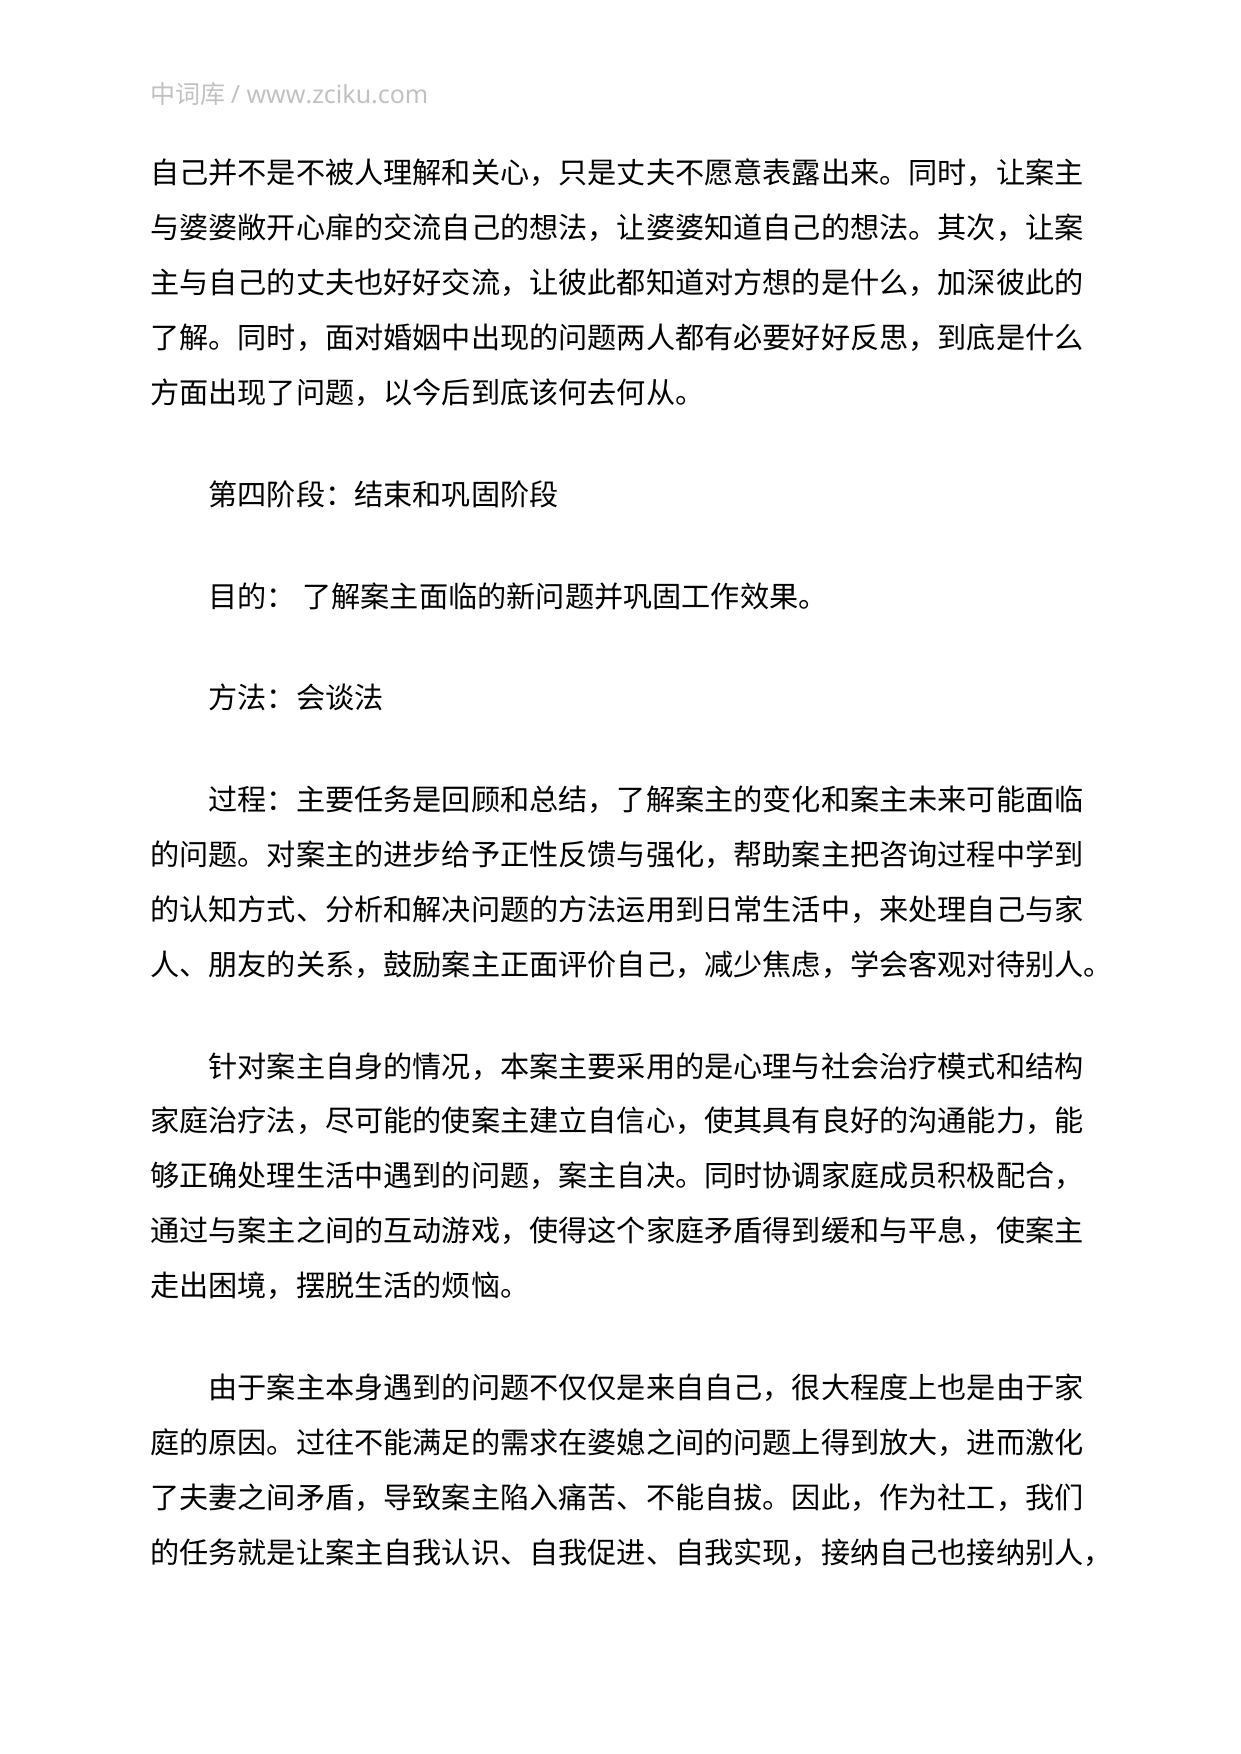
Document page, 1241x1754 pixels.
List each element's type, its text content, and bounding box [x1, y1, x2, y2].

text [150, 1364, 1090, 1571]
text 方法：会谈法 [150, 675, 1090, 717]
text 第四阶段：结束和巩固阶段 [150, 471, 1090, 514]
text 过程：主要任务是回顾和总结，了解案主的变化和案主未来可能面临的问题。对案主的进步给予正性反馈与强化，帮助案主把咨询过程中学到的认知方式、分析和解决问题的方法运用到日常生活中，来处理自己与家人、朋友的关系，鼓励案主正面评价自己，减少焦虑，学会客观对待别人。 [150, 777, 1090, 984]
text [150, 150, 1090, 412]
text 目的： 了解案主面临的新问题并巩固工作效果。 [150, 573, 1090, 615]
text 针对案主自身的情况，本案主要采用的是心理与社会治疗模式和结构家庭治疗法，尽可能的使案主建立自信心，使其具有良好的沟通能力，能够正确处理生活中遇到的问题，案主自决。同时协调家庭成员积极配合，通过与案主之间的互动游戏，使得这个家庭矛盾得到缓和与平息，使案主走出困境，摆脱生活的烦恼。 [150, 1043, 1090, 1305]
